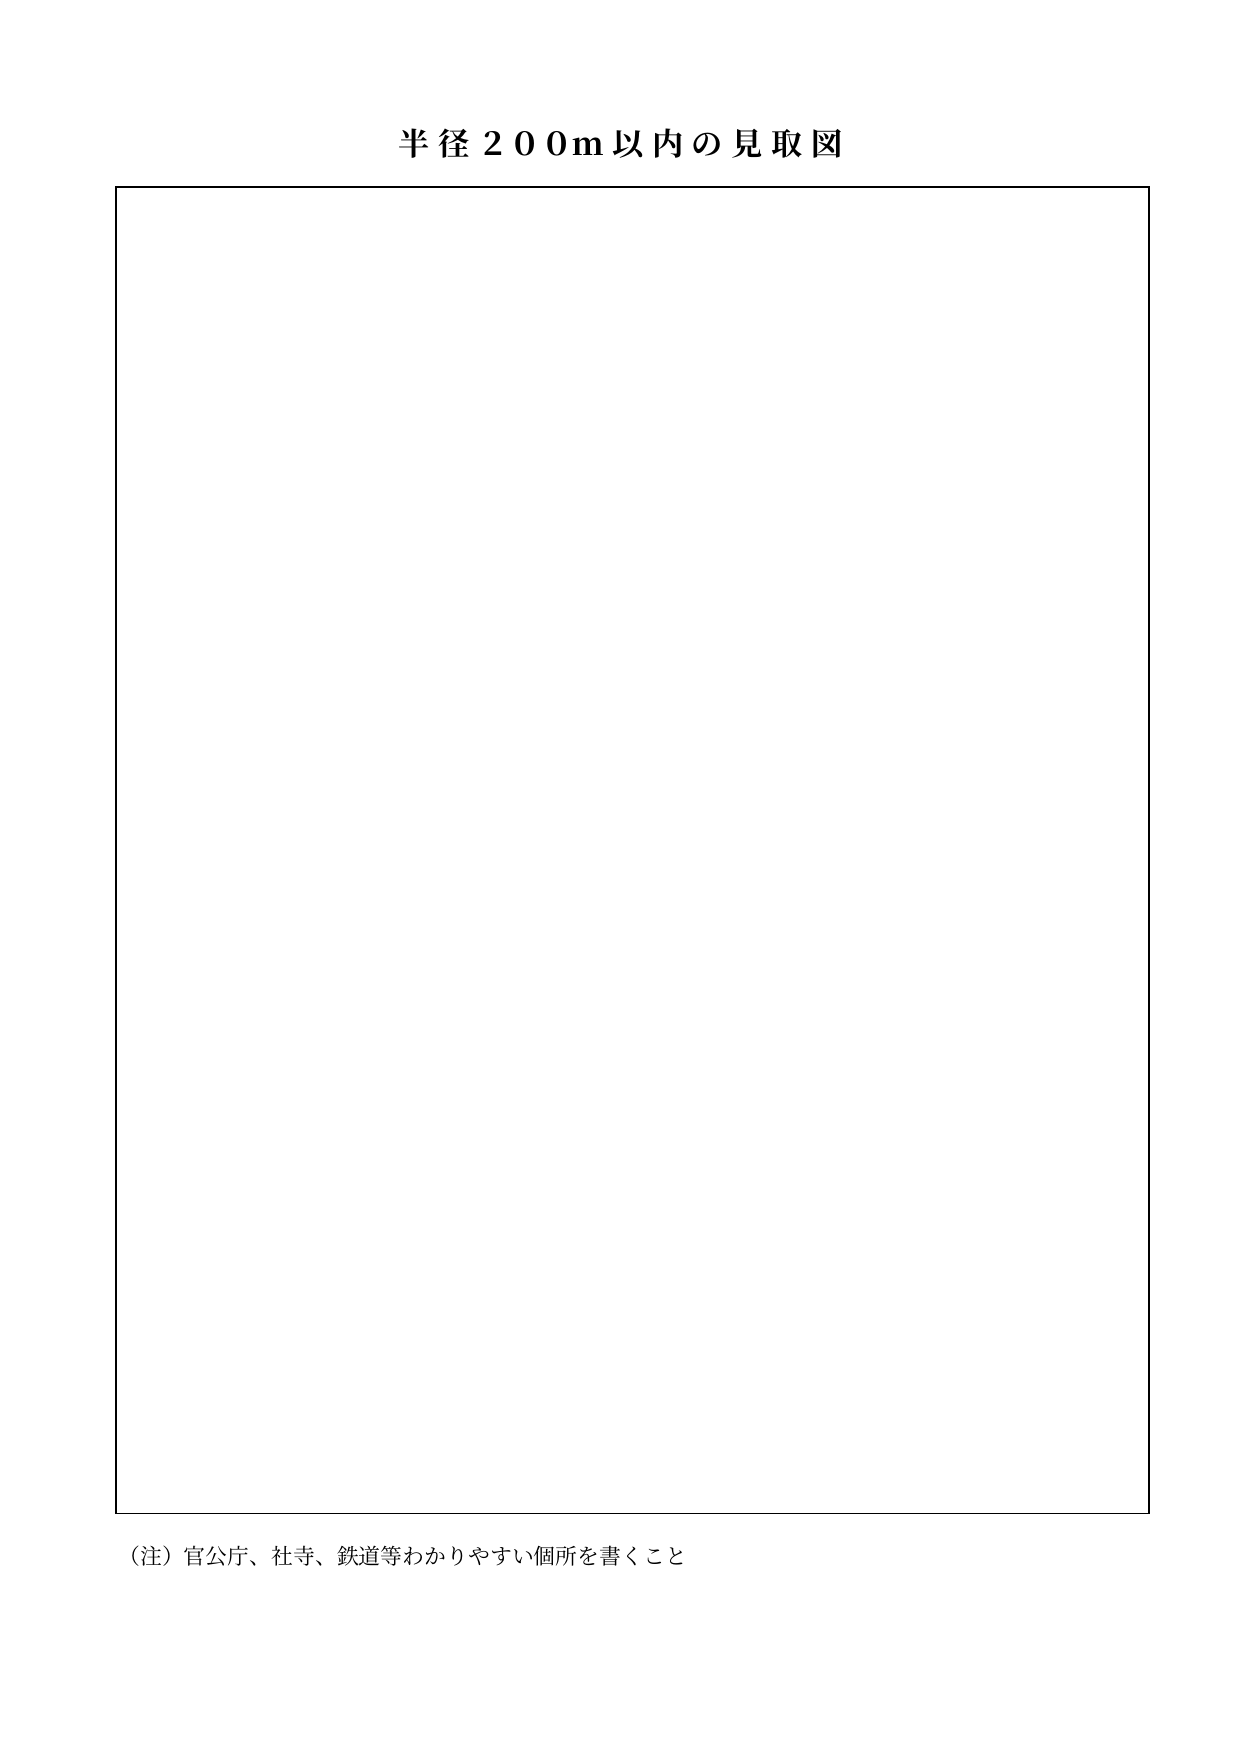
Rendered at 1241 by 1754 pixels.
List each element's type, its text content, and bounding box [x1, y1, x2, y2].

text （注）官公庁、社寺、鉄道等わかりやすい個所を書くこと [118, 1539, 1122, 1571]
text 半 径 ２００ｍ 以 内 の 見 取 図 [118, 119, 1122, 164]
